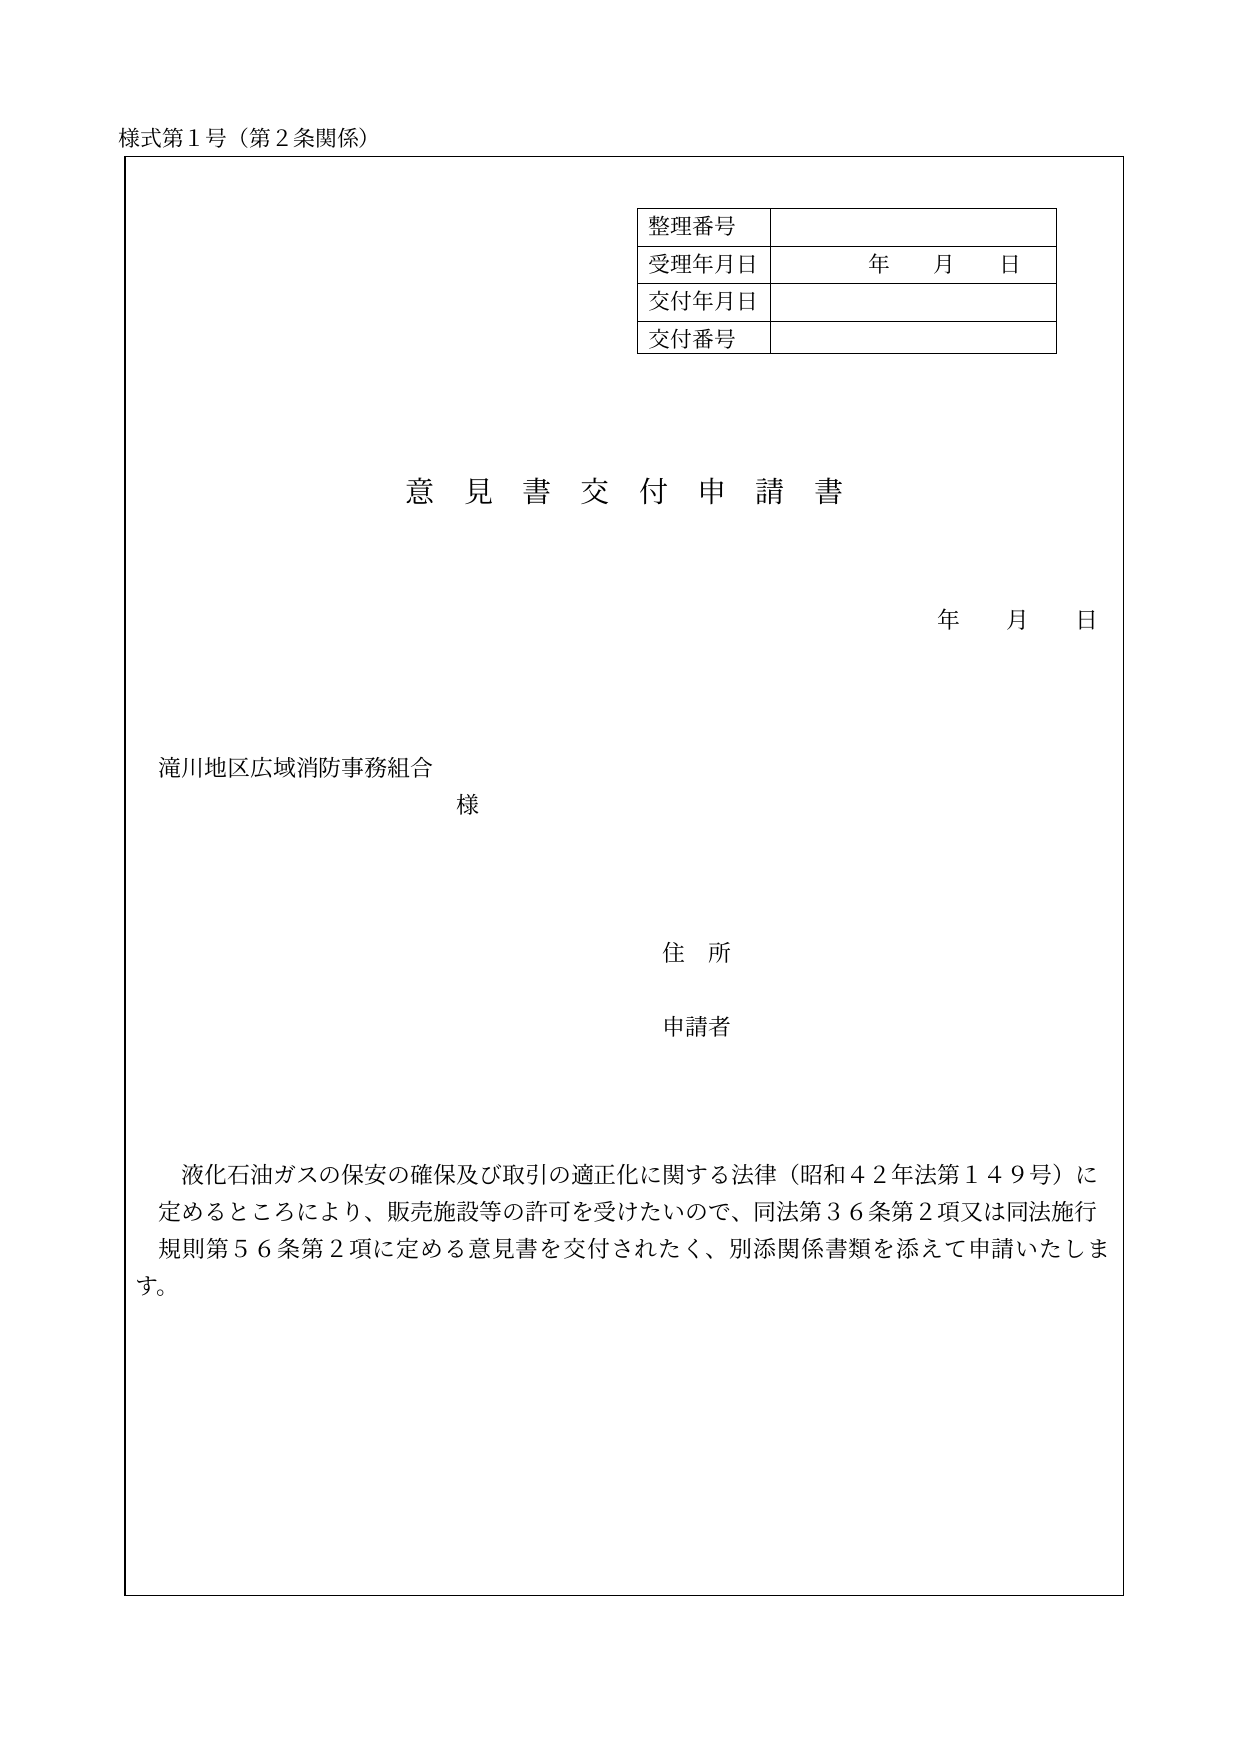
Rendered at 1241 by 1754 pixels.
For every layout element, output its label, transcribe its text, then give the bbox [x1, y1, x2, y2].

table_header 意 見 書 交 付 申 請 書 年 月 日 滝川地区広域消防事務組合 様 住 所 申請者 液化石油ガスの保安の確保及び取引の適正化に関する法律（昭和４２年法第１４９号）に 定めるところにより、販売施設等の許可を受けたいので、同法第３６条第２項又は同法施行 規則第５６条第２項に定める意見書を交付されたく、別添関係書類を添えて申請いたします。 [126, 157, 1123, 1595]
text 様式第１号（第２条関係） [118, 119, 1122, 156]
